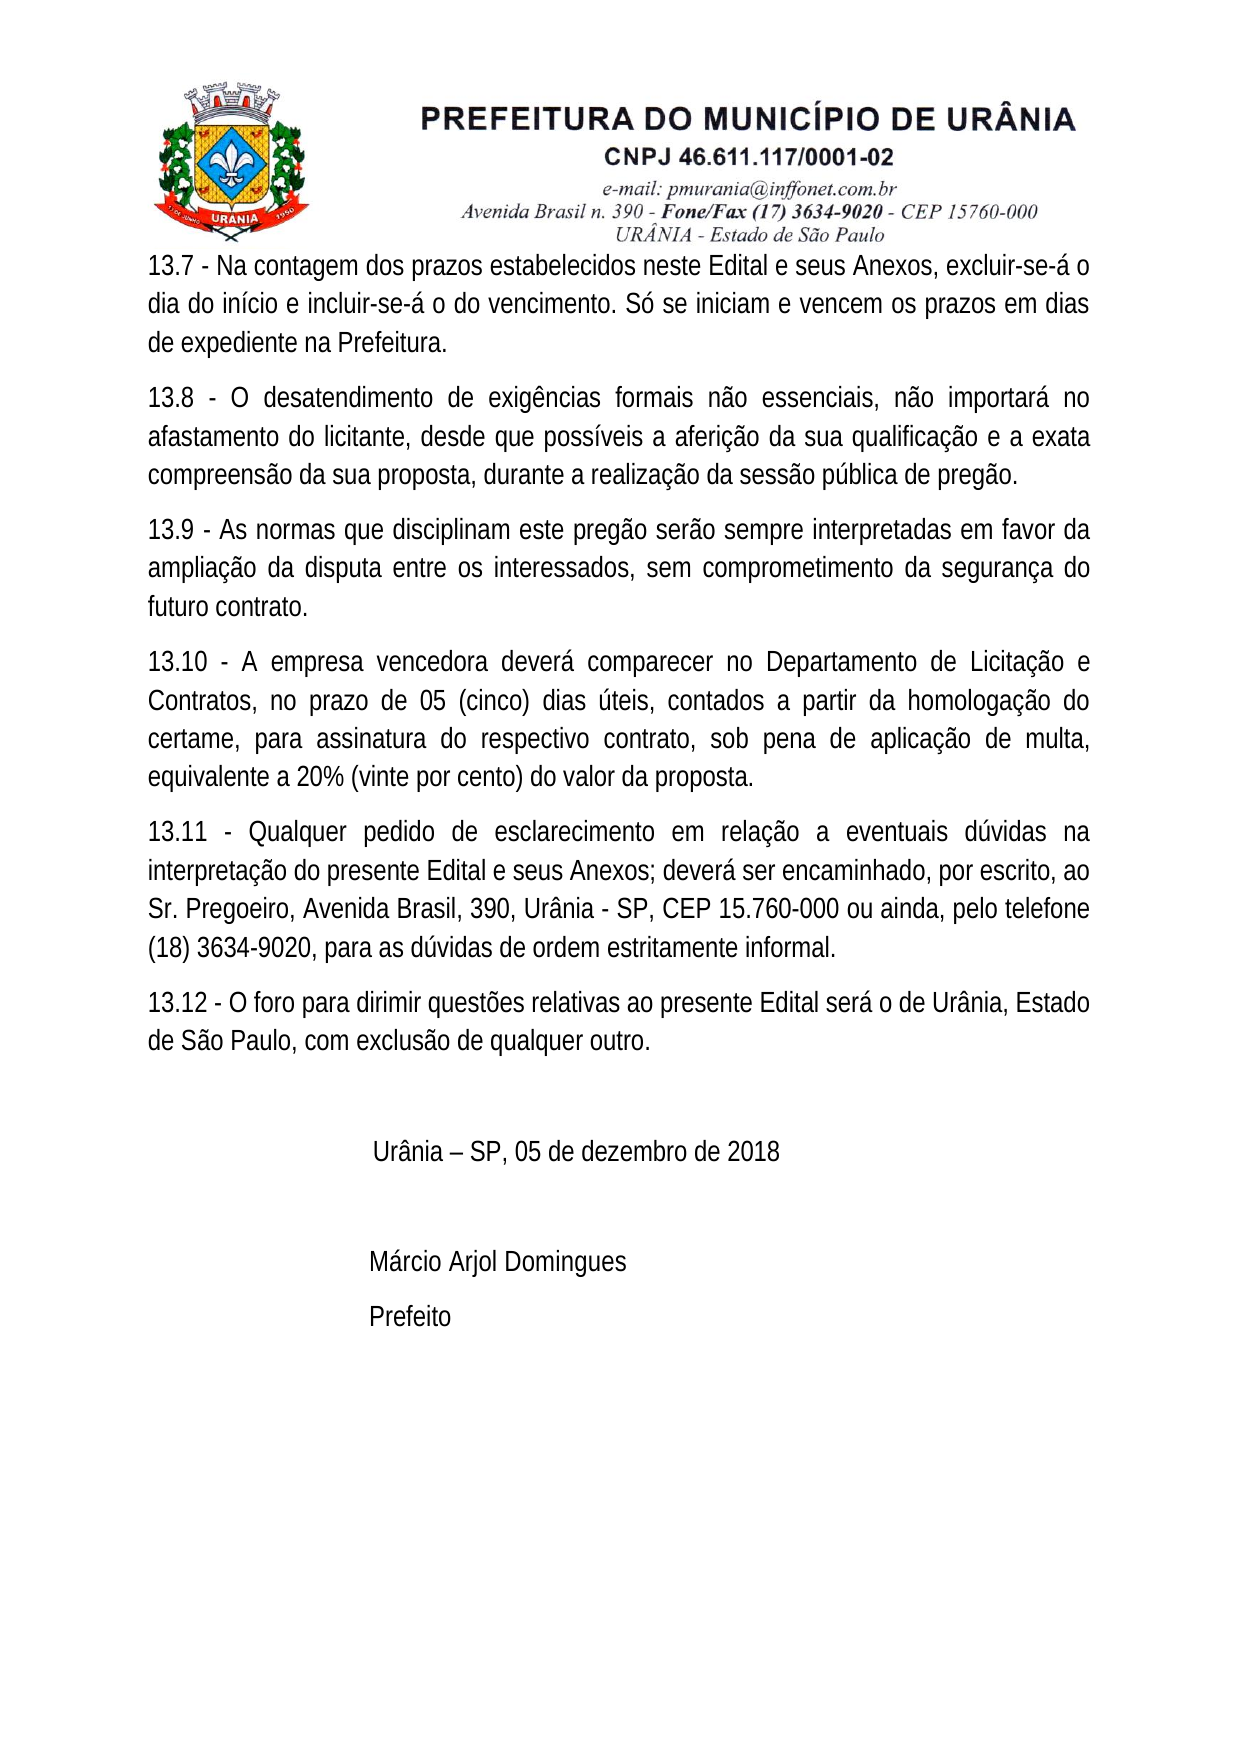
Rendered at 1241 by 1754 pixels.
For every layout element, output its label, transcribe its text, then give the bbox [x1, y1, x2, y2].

text 13.7 - Na contagem dos prazos estabelecidos neste Edital e seus Anexos, excluir-se-á o dia do início e incluir-se-á o do vencimento. Só se iniciam e vencem os prazos em dias de expediente na Prefeitura. [148, 249, 1092, 358]
text 13.12 - O foro para dirimir questões relativas ao presente Edital será o de Urânia, Estado de São Paulo, com exclusão de qualquer outro. [148, 985, 1092, 1057]
text Márcio Arjol Domingues [148, 1244, 1092, 1277]
text 13.8 - O desatendimento de exigências formais não essenciais, não importará no afastamento do licitante, desde que possíveis a aferição da sua qualificação e a exata compreensão da sua proposta, durante a realização da sessão pública de pregão. [148, 380, 1092, 491]
text 13.10 - A empresa vencedora deverá comparecer no Departamento de Licitação e Contratos, no prazo de 05 (cinco) dias úteis, contados a partir da homologação do certame, para assinatura do respectivo contrato, sob pena de aplicação de multa, equivalente a 20% (vinte por cento) do valor da proposta. [148, 644, 1092, 793]
text 13.11 - Qualquer pedido de esclarecimento em relação a eventuais dúvidas na interpretação do presente Edital e seus Anexos; deverá ser encaminhado, por escrito, ao Sr. Pregoeiro, Avenida Brasil, 390, Urânia - SP, CEP 15.760-000 ou ainda, pelo telefone (18) 3634-9020, para as dúvidas de ordem estritamente informal. [148, 814, 1092, 963]
text Urânia – SP, 05 de dezembro de 2018 [298, 1134, 1092, 1167]
text Prefeito [148, 1299, 1092, 1332]
picture [147, 73, 1093, 249]
text 13.9 - As normas que disciplinam este pregão serão sempre interpretadas em favor da ampliação da disputa entre os interessados, sem comprometimento da segurança do futuro contrato. [148, 512, 1092, 622]
